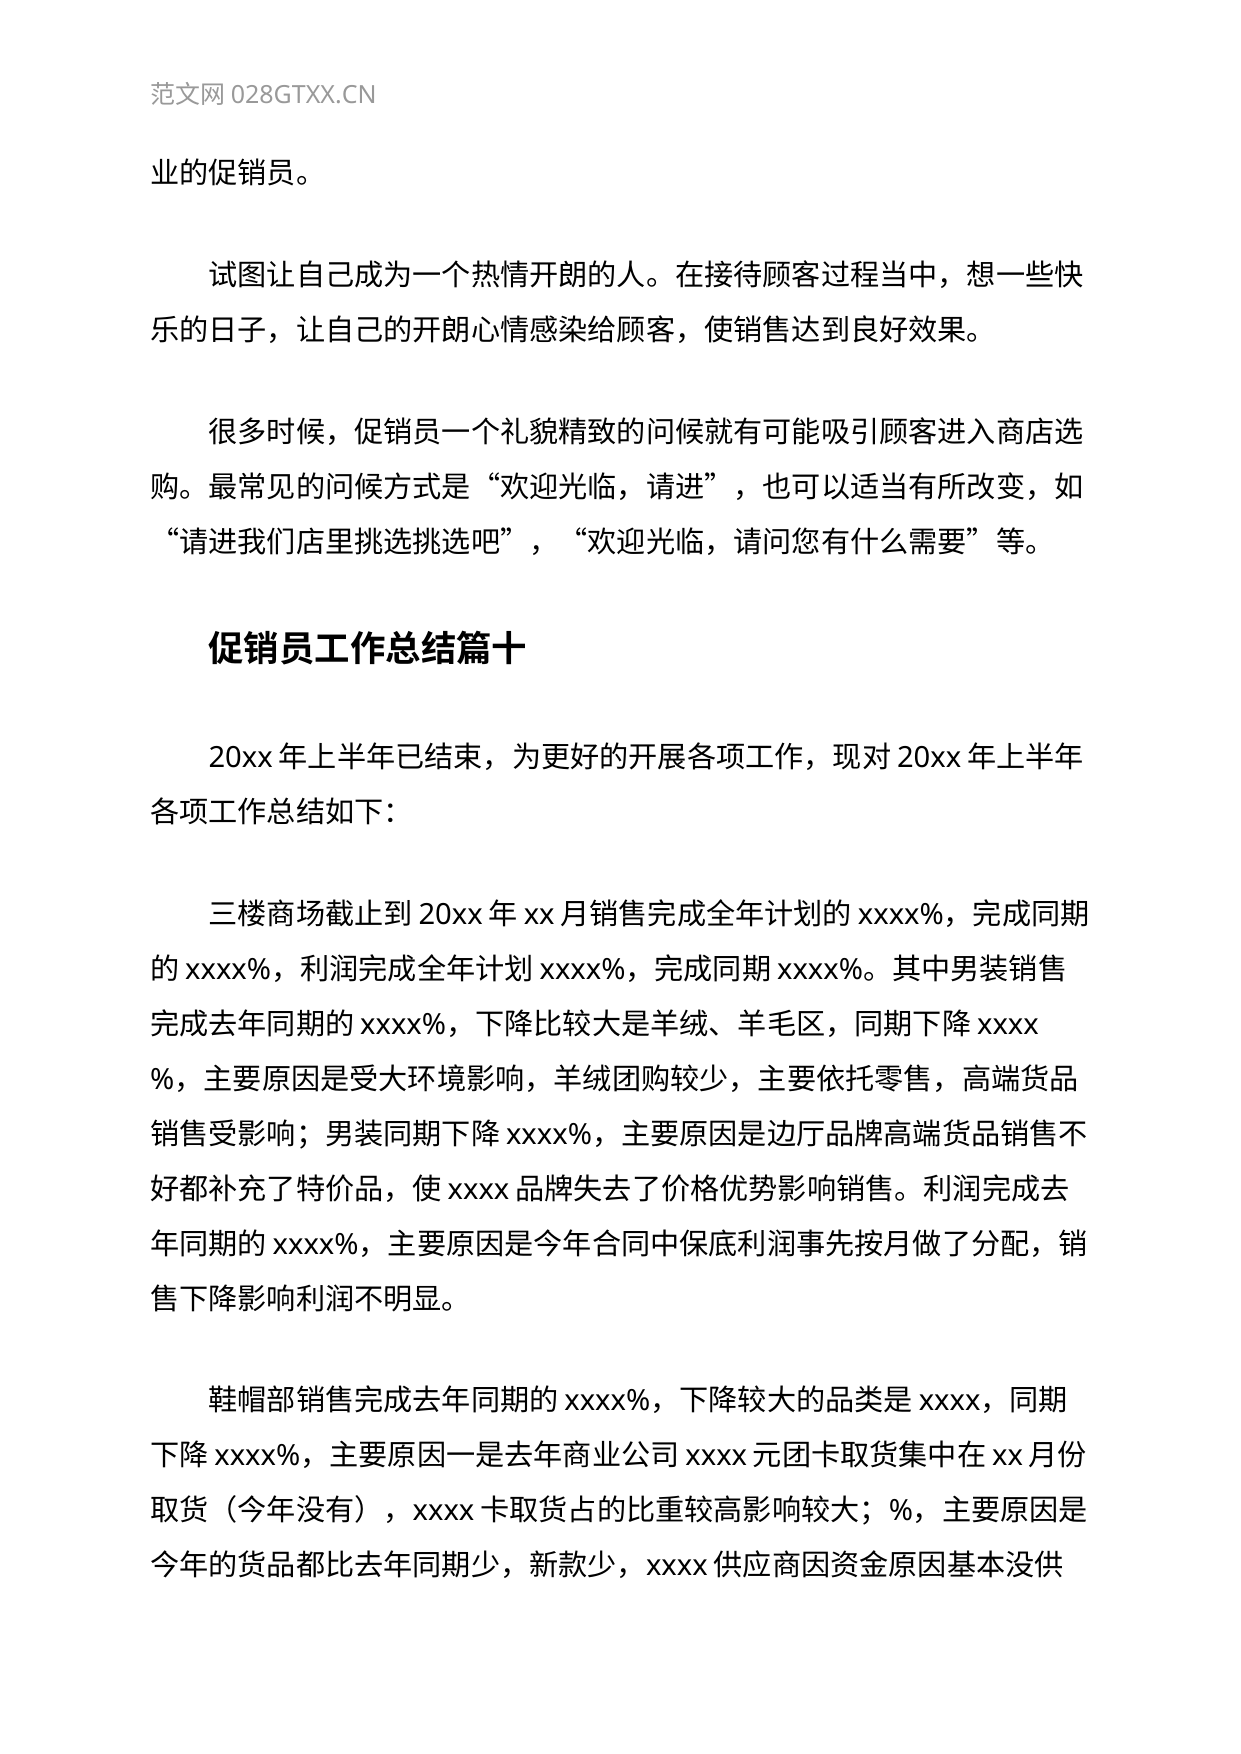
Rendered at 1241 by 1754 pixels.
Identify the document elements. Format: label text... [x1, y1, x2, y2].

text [150, 150, 1090, 192]
text 很多时候，促销员一个礼貌精致的问候就有可能吸引顾客进入商店选购。最常见的问候方式是“欢迎光临，请进”，也可以适当有所改变，如“请进我们店里挑选挑选吧”，“欢迎光临，请问您有什么需要”等。 [150, 408, 1090, 561]
text 试图让自己成为一个热情开朗的人。在接待顾客过程当中，想一些快乐的日子，让自己的开朗心情感染给顾客，使销售达到良好效果。 [150, 252, 1090, 349]
text 三楼商场截止到20xx年xx月销售完成全年计划的xxxx%，完成同期的xxxx%，利润完成全年计划xxxx%，完成同期xxxx%。其中男装销售完成去年同期的xxxx%，下降比较大是羊绒、羊毛区，同期下降xxxx%，主要原因是受大环境影响，羊绒团购较少，主要依托零售，高端货品销售受影响；男装同期下降xxxx%，主要原因是边厅品牌高端货品销售不好都补充了特价品，使xxxx品牌失去了价格优势影响销售。利润完成去年同期的xxxx%，主要原因是今年合同中保底利润事先按月做了分配，销售下降影响利润不明显。 [150, 890, 1090, 1317]
text 20xx年上半年已结束，为更好的开展各项工作，现对20xx年上半年各项工作总结如下： [150, 733, 1090, 831]
text 促销员工作总结篇十 [150, 620, 1090, 671]
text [150, 1377, 1090, 1584]
